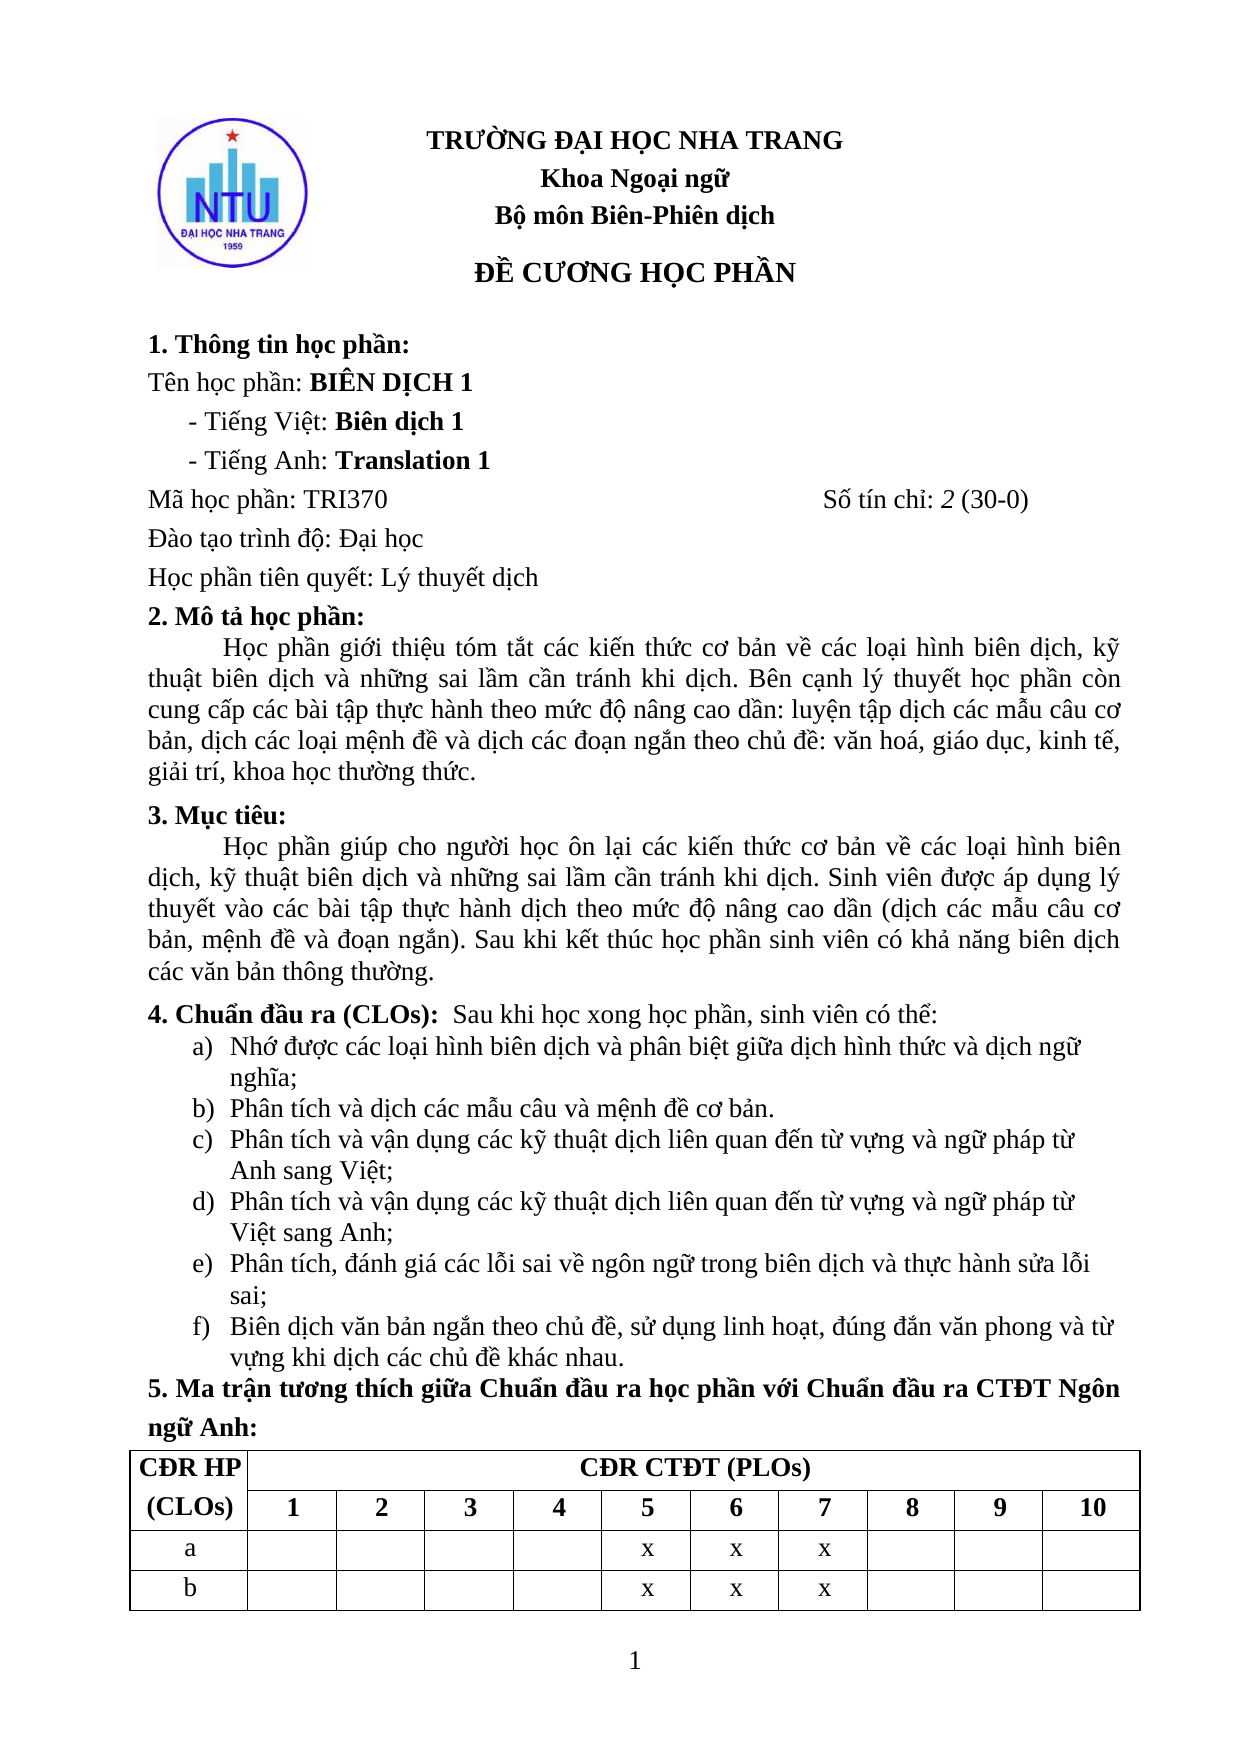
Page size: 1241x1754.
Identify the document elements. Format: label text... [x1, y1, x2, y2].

list Biên dịch văn bản ngắn theo chủ đề, sử dụng linh hoạt, đúng đắn văn phong và từ vựng khi dịch các chủ đề khác nhau. [192, 1310, 1122, 1372]
picture [150, 111, 317, 273]
text TRƯỜNG ĐẠI HỌC NHA TRANG [317, 124, 1122, 156]
table_cell 1 [248, 1491, 336, 1530]
text Học phần giúp cho người học ôn lại các kiến thức cơ bản về các loại hình biên dịch, kỹ thuật biên dịch và những sai lầm cần tránh khi dịch. Sinh viên được áp dụng lý thuyết vào các bài tập thực hành dịch theo mức độ nâng cao dần (dịch các mẫu câu cơ bản, mệnh đề và đoạn ngắn). Sau khi kết thúc học phần sinh viên có khả năng biên dịch các văn bản thông thường. [148, 830, 1122, 986]
table_cell 6 [691, 1491, 778, 1530]
table_cell a [131, 1531, 247, 1569]
table_cell b [131, 1571, 247, 1609]
text Khoa Ngoại ngữ [317, 162, 1122, 193]
list Nhớ được các loại hình biên dịch và phân biệt giữa dịch hình thức và dịch ngữ nghĩa; [192, 1029, 1122, 1092]
list Phân tích, đánh giá các lỗi sai về ngôn ngữ trong biên dịch và thực hành sửa lỗi sai; [192, 1248, 1122, 1310]
table_cell [337, 1531, 424, 1569]
table_cell x [779, 1531, 867, 1569]
text 2. Mô tả học phần: [148, 600, 1122, 631]
table_cell [337, 1571, 424, 1609]
text Học phần tiên quyết: Lý thuyết dịch [148, 561, 1122, 592]
table_cell [248, 1571, 336, 1609]
text Đào tạo trình độ: Đại học [148, 522, 1122, 553]
text Học phần giới thiệu tóm tắt các kiến thức cơ bản về các loại hình biên dịch, kỹ thuật biên dịch và những sai lầm cần tránh khi dịch. Bên cạnh lý thuyết học phần còn cung cấp các bài tập thực hành theo mức độ nâng cao dần: luyện tập dịch các mẫu câu cơ bản, dịch các loại mệnh đề và dịch các đoạn ngắn theo chủ đề: văn hoá, giáo dục, kinh tế, giải trí, khoa học thường thức. [148, 631, 1122, 787]
text 3. Mục tiêu: [148, 799, 1122, 830]
text - Tiếng Anh: Translation 1 [148, 444, 1122, 475]
table_cell 10 [1043, 1491, 1139, 1530]
table_cell x [602, 1531, 690, 1569]
table_cell [514, 1571, 601, 1609]
table_cell 4 [514, 1491, 601, 1530]
table_cell [425, 1531, 513, 1569]
table_cell 7 [779, 1491, 867, 1530]
table_cell 2 [337, 1491, 424, 1530]
text Mã học phần: TRI370 Số tín chỉ: 2 (30-0) [148, 483, 1122, 514]
text 1. Thông tin học phần: [148, 328, 1122, 359]
text ĐỀ CƯƠNG HỌC PHẦN [148, 255, 1122, 289]
table_cell 3 [425, 1491, 513, 1530]
text 5. Ma trận tương thích giữa Chuẩn đầu ra học phần với Chuẩn đầu ra CTĐT Ngôn ngữ Anh: [148, 1372, 1122, 1442]
table_cell [1043, 1571, 1139, 1609]
table_cell 9 [955, 1491, 1042, 1530]
table_cell [1043, 1531, 1139, 1569]
table_cell x [779, 1571, 867, 1609]
table_cell [514, 1531, 601, 1569]
list Phân tích và dịch các mẫu câu và mệnh đề cơ bản. [192, 1092, 1122, 1123]
table_cell x [691, 1531, 778, 1569]
table_cell [425, 1571, 513, 1609]
table_cell 8 [868, 1491, 954, 1530]
list Phân tích và vận dụng các kỹ thuật dịch liên quan đến từ vựng và ngữ pháp từ Việt sang Anh; [192, 1185, 1122, 1248]
table_cell [868, 1531, 954, 1569]
table_cell [955, 1571, 1042, 1609]
list Phân tích và vận dụng các kỹ thuật dịch liên quan đến từ vựng và ngữ pháp từ Anh sang Việt; [192, 1123, 1122, 1185]
table_header CĐR CTĐT (PLOs) [248, 1451, 1139, 1490]
table_cell 5 [602, 1491, 690, 1530]
text Tên học phần: BIÊN DỊCH 1 [148, 367, 1122, 398]
table_cell x [602, 1571, 690, 1609]
text Bộ môn Biên-Phiên dịch [317, 199, 1122, 230]
table_header CĐR HP (CLOs) [131, 1451, 247, 1530]
table_cell [955, 1531, 1042, 1569]
text 4. Chuẩn đầu ra (CLOs): Sau khi học xong học phần, sinh viên có thể: [148, 998, 1122, 1029]
table_cell [248, 1531, 336, 1569]
text - Tiếng Việt: Biên dịch 1 [148, 405, 1122, 437]
table_cell [868, 1571, 954, 1609]
table_cell x [691, 1571, 778, 1609]
